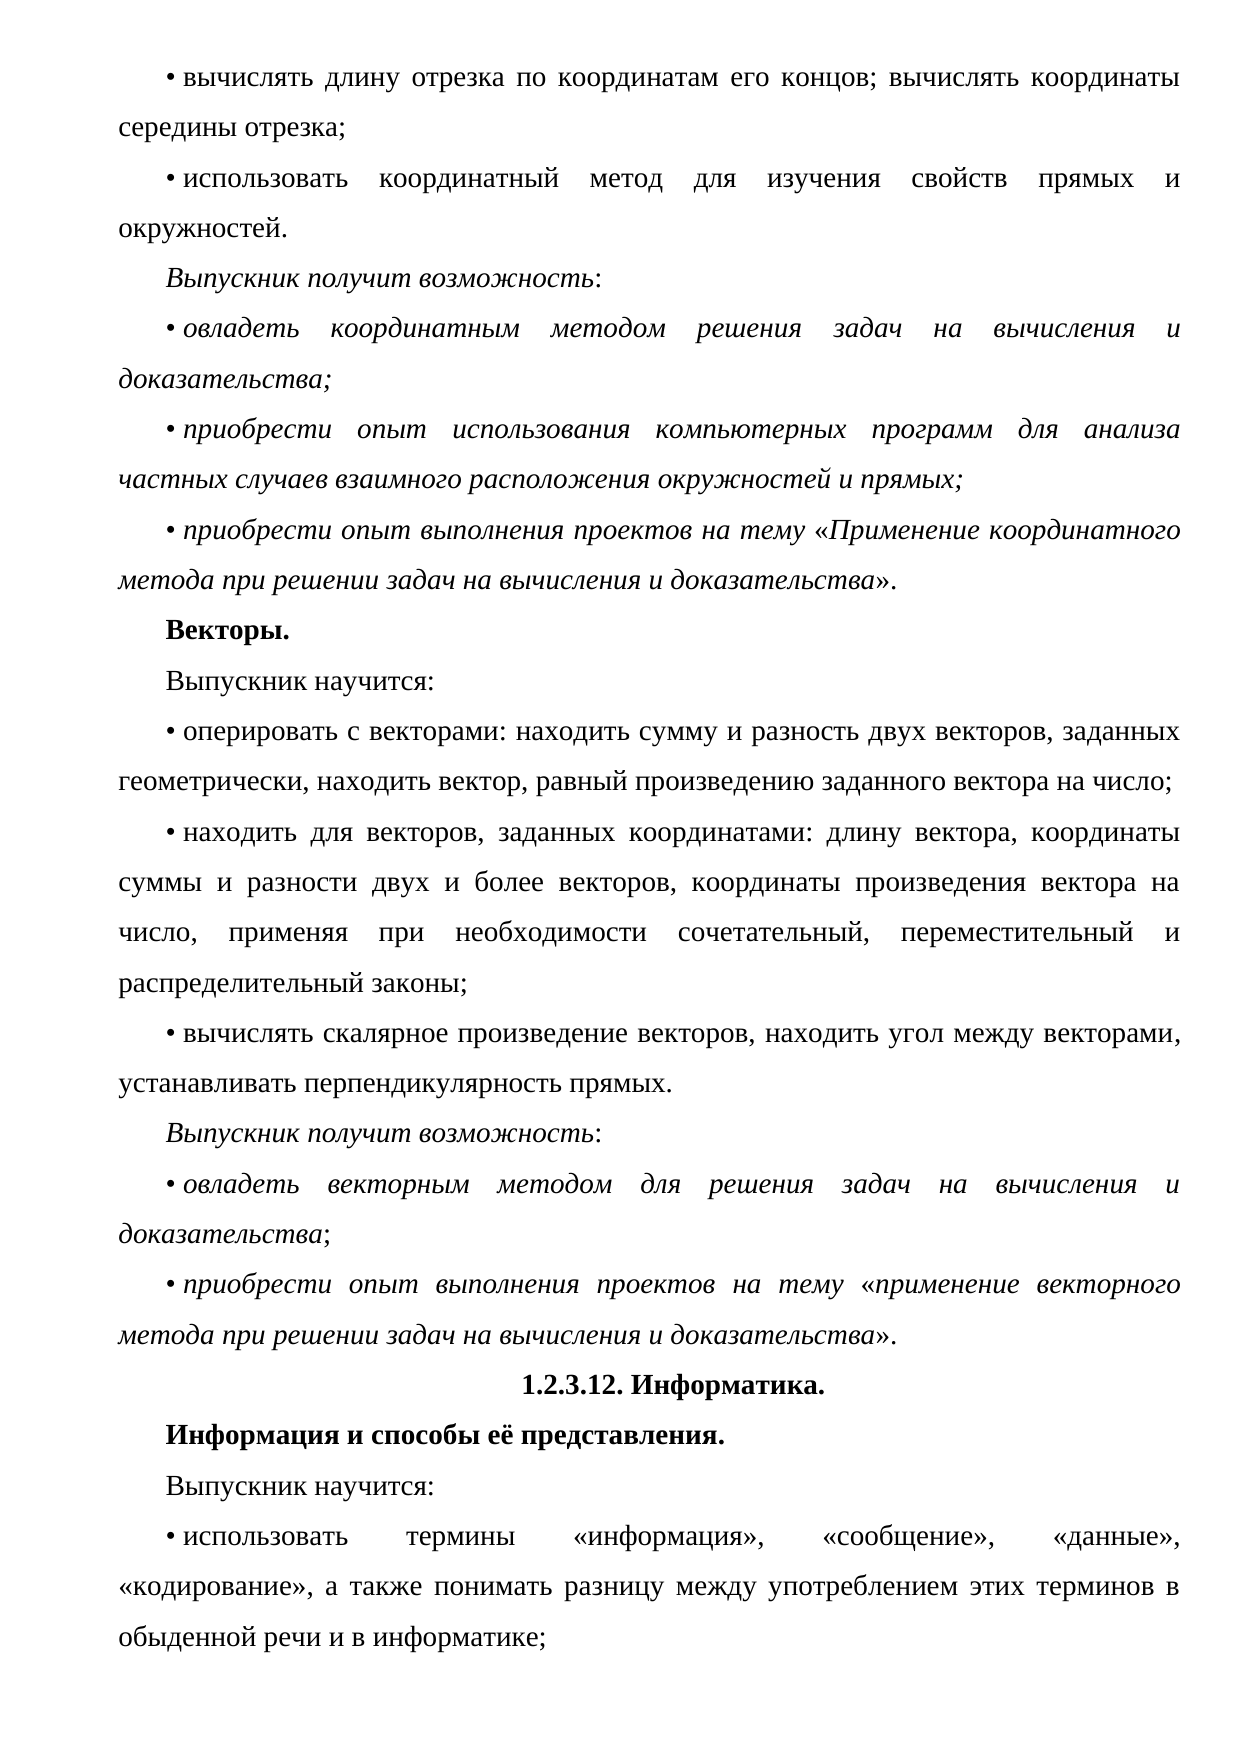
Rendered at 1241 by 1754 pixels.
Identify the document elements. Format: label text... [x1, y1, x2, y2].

text • приобрести опыт использования компьютерных программ для анализа частных случаев взаимного расположения окружностей и прямых; [118, 411, 1181, 495]
text • приобрести опыт выполнения проектов на тему «Применение координатного метода при решении задач на вычисления и доказательства». [118, 512, 1181, 596]
text Выпускник научится: [118, 663, 1181, 696]
text Выпускник научится: [118, 1468, 1181, 1501]
text • вычислять скалярное произведение векторов, находить угол между векторами, устанавливать перпендикулярность прямых. [118, 1015, 1181, 1099]
text Выпускник получит возможность: [118, 1116, 1181, 1149]
text • приобрести опыт выполнения проектов на тему «применение векторного метода при решении задач на вычисления и доказательства». [118, 1267, 1181, 1350]
text • овладеть координатным методом решения задач на вычисления и доказательства; [118, 311, 1181, 394]
text • вычислять длину отрезка по координатам его концов; вычислять координаты середины отрезка; [118, 59, 1181, 143]
text Информация и способы её представления. [118, 1417, 1181, 1451]
text • находить для векторов, заданных координатами: длину вектора, координаты суммы и разности двух и более векторов, координаты произведения вектора на число, применяя при необходимости сочетательный, переместительный и распределительный законы; [118, 814, 1181, 998]
text Векторы. [118, 612, 1181, 646]
text • использовать координатный метод для изучения свойств прямых и окружностей. [118, 160, 1181, 243]
text • использовать термины «информация», «сообщение», «данные», «кодирование», а также понимать разницу между употреблением этих терминов в обыденной речи и в информатике; [118, 1518, 1181, 1652]
text Выпускник получит возможность: [118, 260, 1181, 294]
text • оперировать с векторами: находить сумму и разность двух векторов, заданных геометрически, находить вектор, равный произведению заданного вектора на число; [118, 713, 1181, 797]
text 1.2.3.12. Информатика. [118, 1367, 1181, 1401]
text • овладеть векторным методом для решения задач на вычисления и доказательства; [118, 1166, 1181, 1250]
